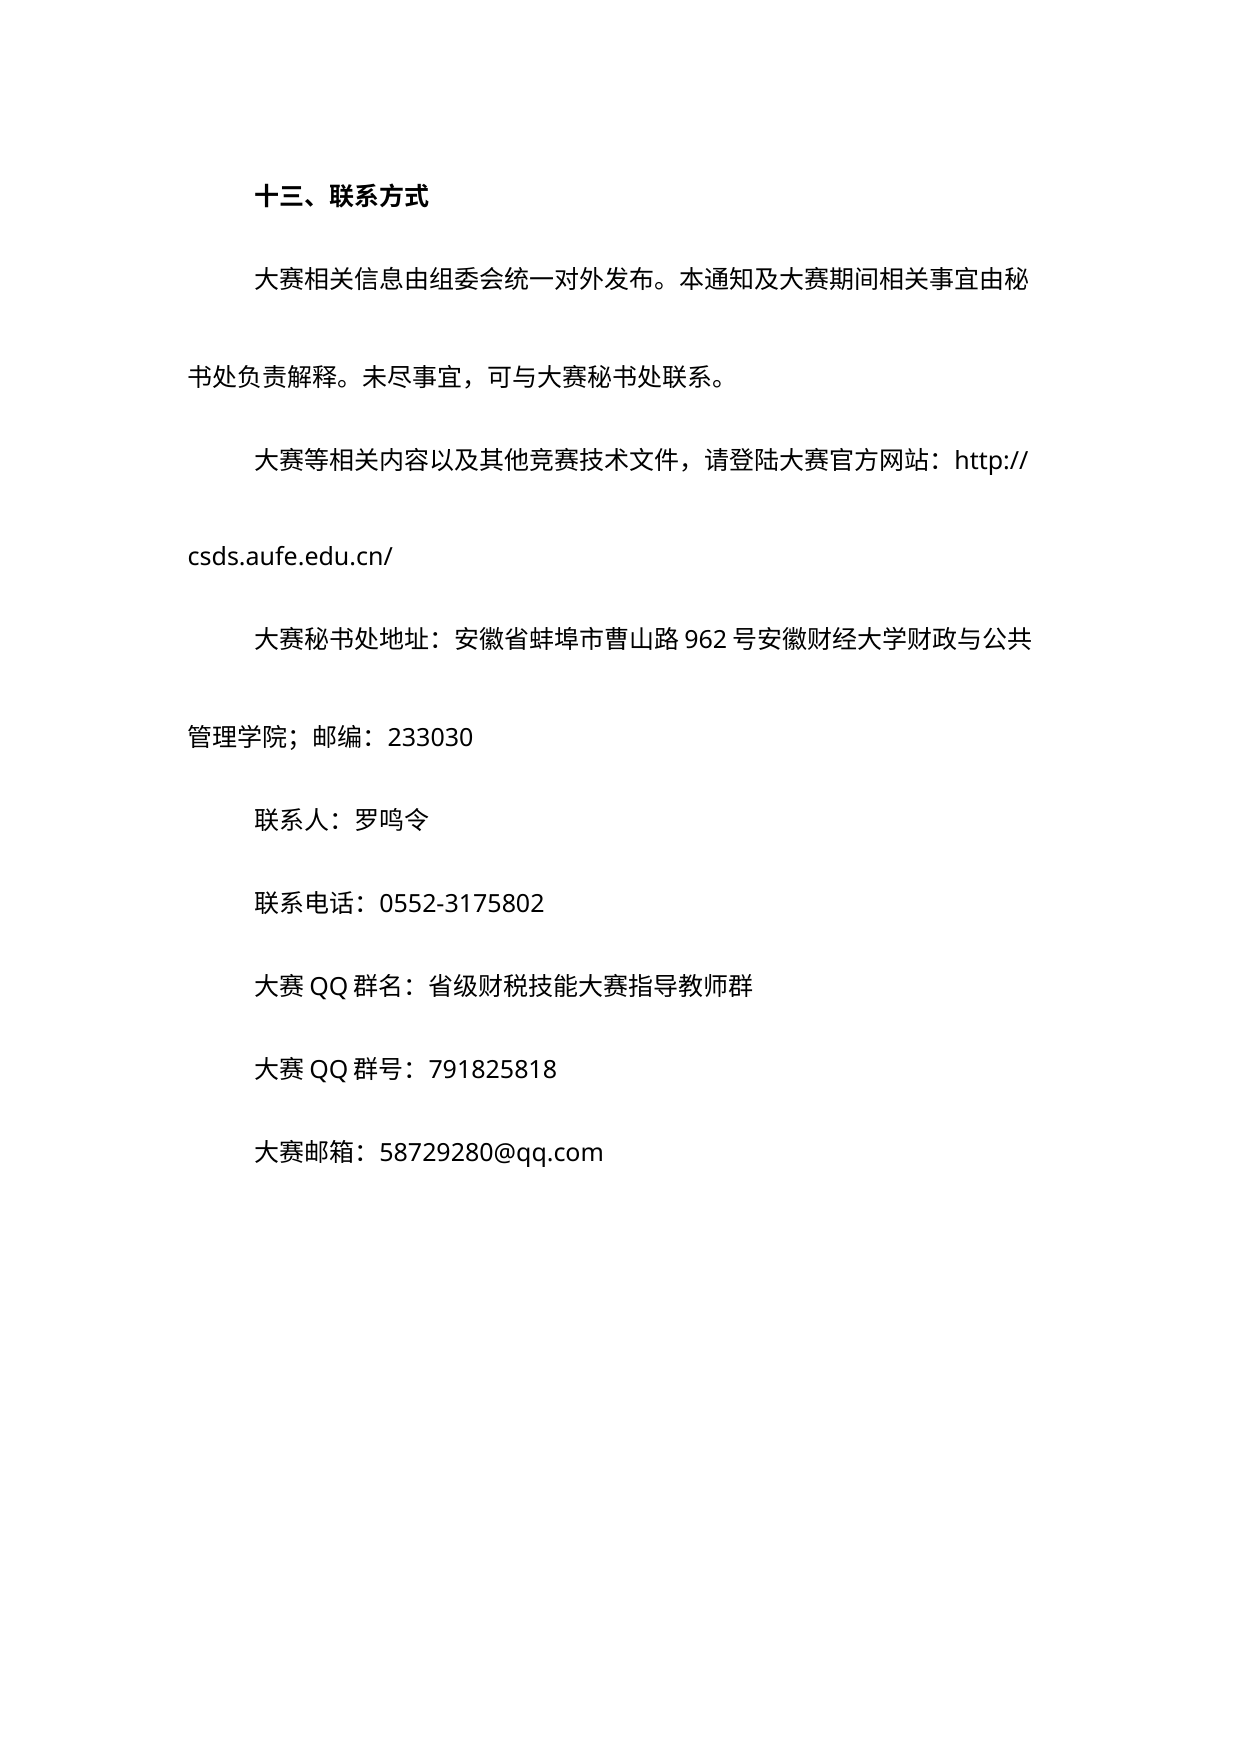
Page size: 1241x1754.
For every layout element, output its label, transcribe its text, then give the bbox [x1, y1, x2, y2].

text 大赛邮箱：58729280@qq.com [187, 1118, 1053, 1183]
text 十三、联系方式 [187, 162, 1053, 227]
text 联系人：罗鸣令 [187, 786, 1053, 851]
text 联系电话：0552-3175802 [187, 869, 1053, 934]
text 大赛QQ群号：791825818 [187, 1035, 1053, 1100]
text 大赛相关信息由组委会统一对外发布。本通知及大赛期间相关事宜由秘书处负责解释。未尽事宜，可与大赛秘书处联系。 [187, 245, 1053, 408]
text 大赛QQ群名：省级财税技能大赛指导教师群 [187, 952, 1053, 1017]
text 大赛等相关内容以及其他竞赛技术文件，请登陆大赛官方网站：http://csds.aufe.edu.cn/ [187, 426, 1053, 588]
text 大赛秘书处地址：安徽省蚌埠市曹山路962号安徽财经大学财政与公共管理学院；邮编：233030 [187, 605, 1053, 768]
